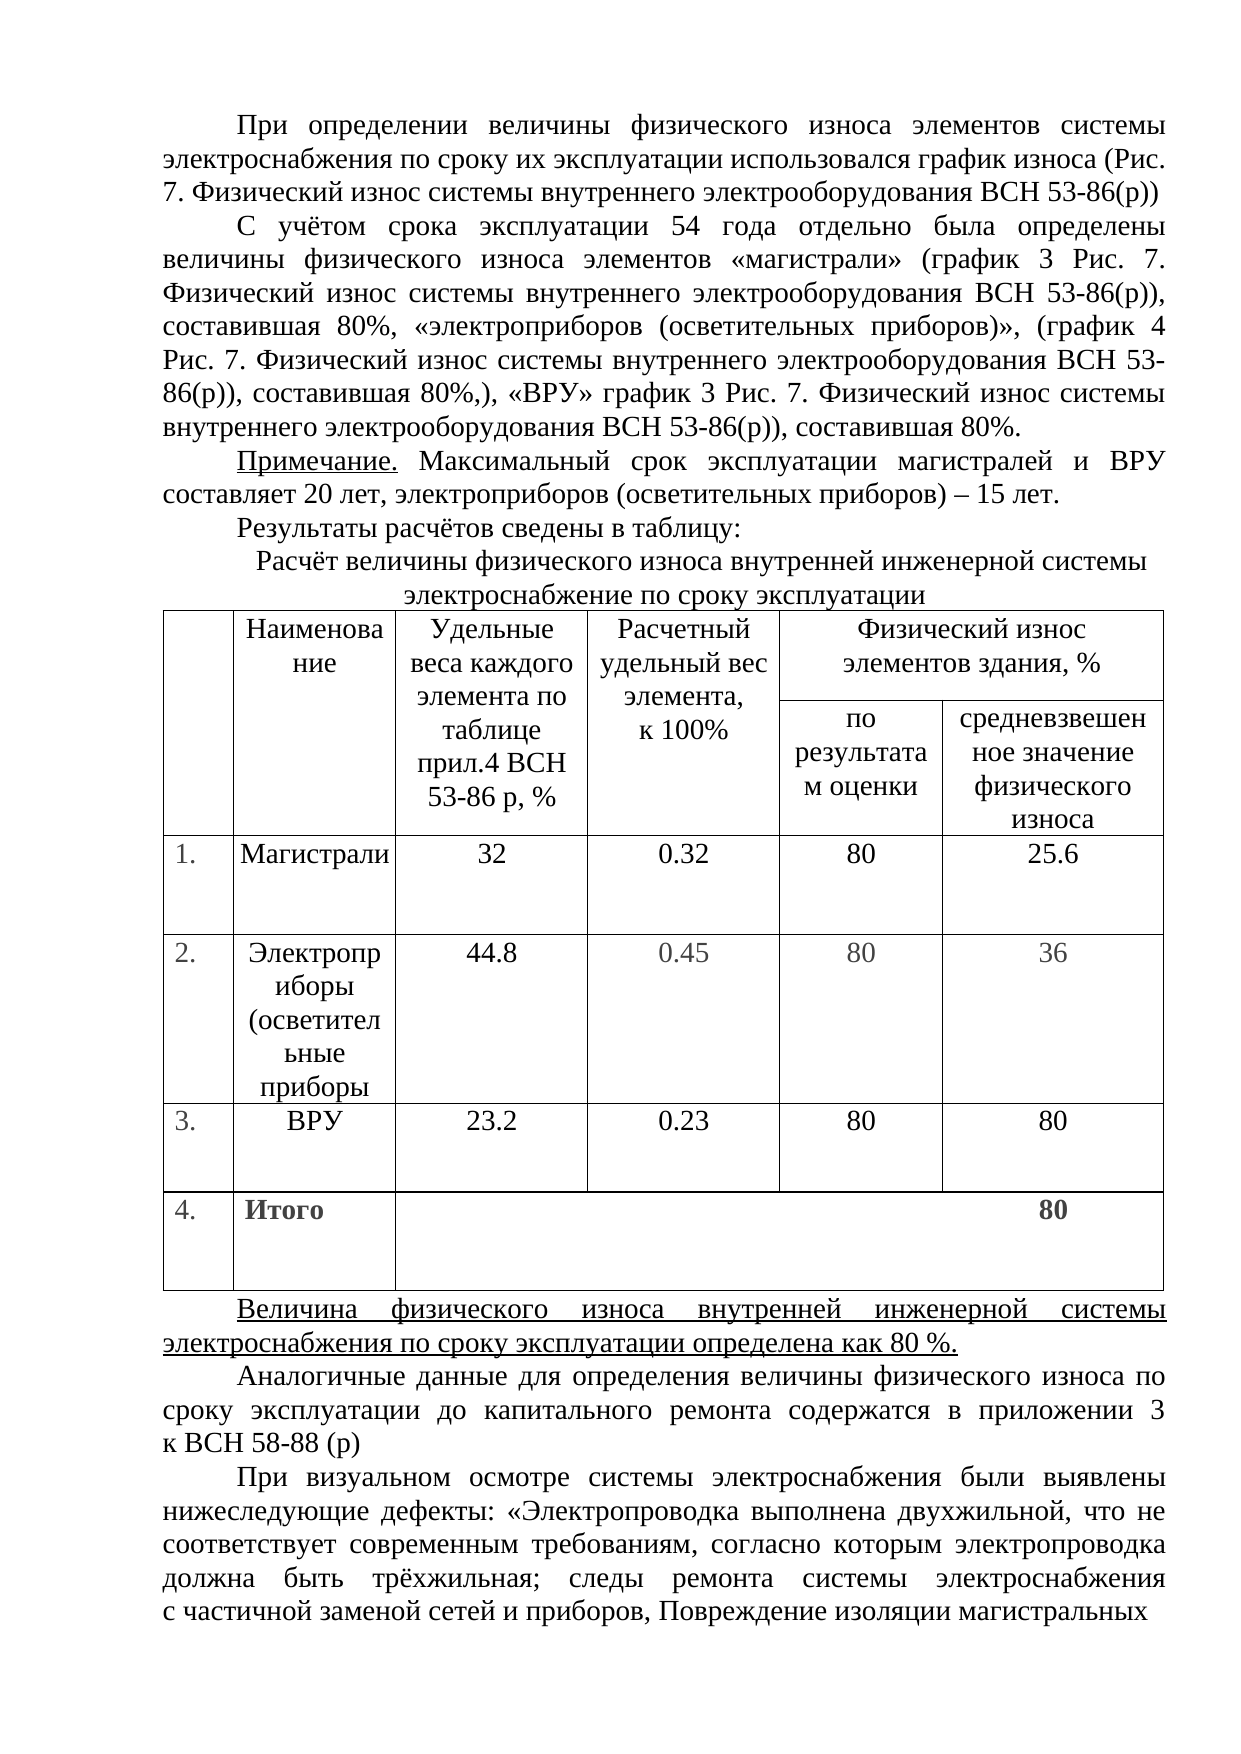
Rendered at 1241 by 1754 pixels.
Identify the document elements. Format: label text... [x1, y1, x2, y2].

table_cell [164, 836, 233, 934]
table_cell 36 [943, 935, 1163, 1102]
table_header Физический износ элементов здания, % [780, 611, 1163, 699]
table_cell [164, 935, 233, 1102]
table_cell Магистрали [234, 836, 395, 934]
table_cell Электроприборы (осветительные приборы [234, 935, 395, 1102]
table_header Наименование [234, 611, 395, 835]
table_cell 32 [396, 836, 587, 934]
table_cell 80 [396, 1193, 1163, 1290]
table_cell Итого [234, 1193, 395, 1290]
table_cell 23.2 [396, 1104, 587, 1191]
table_cell 80 [780, 1104, 942, 1191]
table_cell 44.8 [396, 935, 587, 1102]
table_cell по результатам оценки [780, 701, 942, 835]
text При определении величины физического износа элементов системы электроснабжения по сроку их эксплуатации использовался график износа (Рис. 7. Физический износ системы внутреннего электрооборудования ВСН 53-86(р)) [162, 107, 1167, 208]
table_header Расчетный удельный вес элемента, к 100% [588, 611, 779, 835]
table_cell 80 [943, 1104, 1163, 1191]
text С учётом срока эксплуатации 54 года отдельно была определены величины физического износа элементов «магистрали» (график 3 Рис. 7. Физический износ системы внутреннего электрооборудования ВСН 53-86(р)), составившая 80%, «электроприборов (осветительных приборов)», (график 4 Рис. 7. Физический износ системы внутреннего электрооборудования ВСН 53-86(р)), составившая 80%,), «ВРУ» график 3 Рис. 7. Физический износ системы внутреннего электрооборудования ВСН 53-86(р)), составившая 80%. [162, 208, 1167, 443]
table_header [164, 611, 233, 835]
table_cell 0.32 [588, 836, 779, 934]
table_cell 80 [780, 836, 942, 934]
text При визуальном осмотре системы электроснабжения были выявлены нижеследующие дефекты: «Электропроводка выполнена двухжильной, что не соответствует современным требованиям, согласно которым электропроводка должна быть трёхжильная; следы ремонта системы электроснабжения с частичной заменой сетей и приборов, Повреждение изоляции магистральных [162, 1459, 1167, 1627]
table_header Удельные веса каждого элемента по таблице прил.4 ВСН 53-86 р, % [396, 611, 587, 835]
text Примечание. Максимальный срок эксплуатации магистралей и ВРУ составляет 20 лет, электроприборов (осветительных приборов) – 15 лет. [162, 443, 1167, 510]
text Аналогичные данные для определения величины физического износа по сроку эксплуатации до капитального ремонта содержатся в приложении 3 к ВСН 58-88 (р) [162, 1358, 1167, 1459]
table_cell 0.45 [588, 935, 779, 1102]
table_cell ВРУ [234, 1104, 395, 1191]
table_cell 25.6 [943, 836, 1163, 934]
table_cell [164, 1193, 233, 1290]
table_cell 80 [780, 935, 942, 1102]
text Величина физического износа внутренней инженерной системы электроснабжения по сроку эксплуатации определена как 80 %. [162, 1291, 1167, 1358]
table_cell [164, 1104, 233, 1191]
table_cell 0.23 [588, 1104, 779, 1191]
table_cell средневзвешенное значение физического износа [943, 701, 1163, 835]
text Расчёт величины физического износа внутренней инженерной системы электроснабжение по сроку эксплуатации [162, 543, 1167, 610]
text Результаты расчётов сведены в таблицу: [162, 510, 1167, 543]
